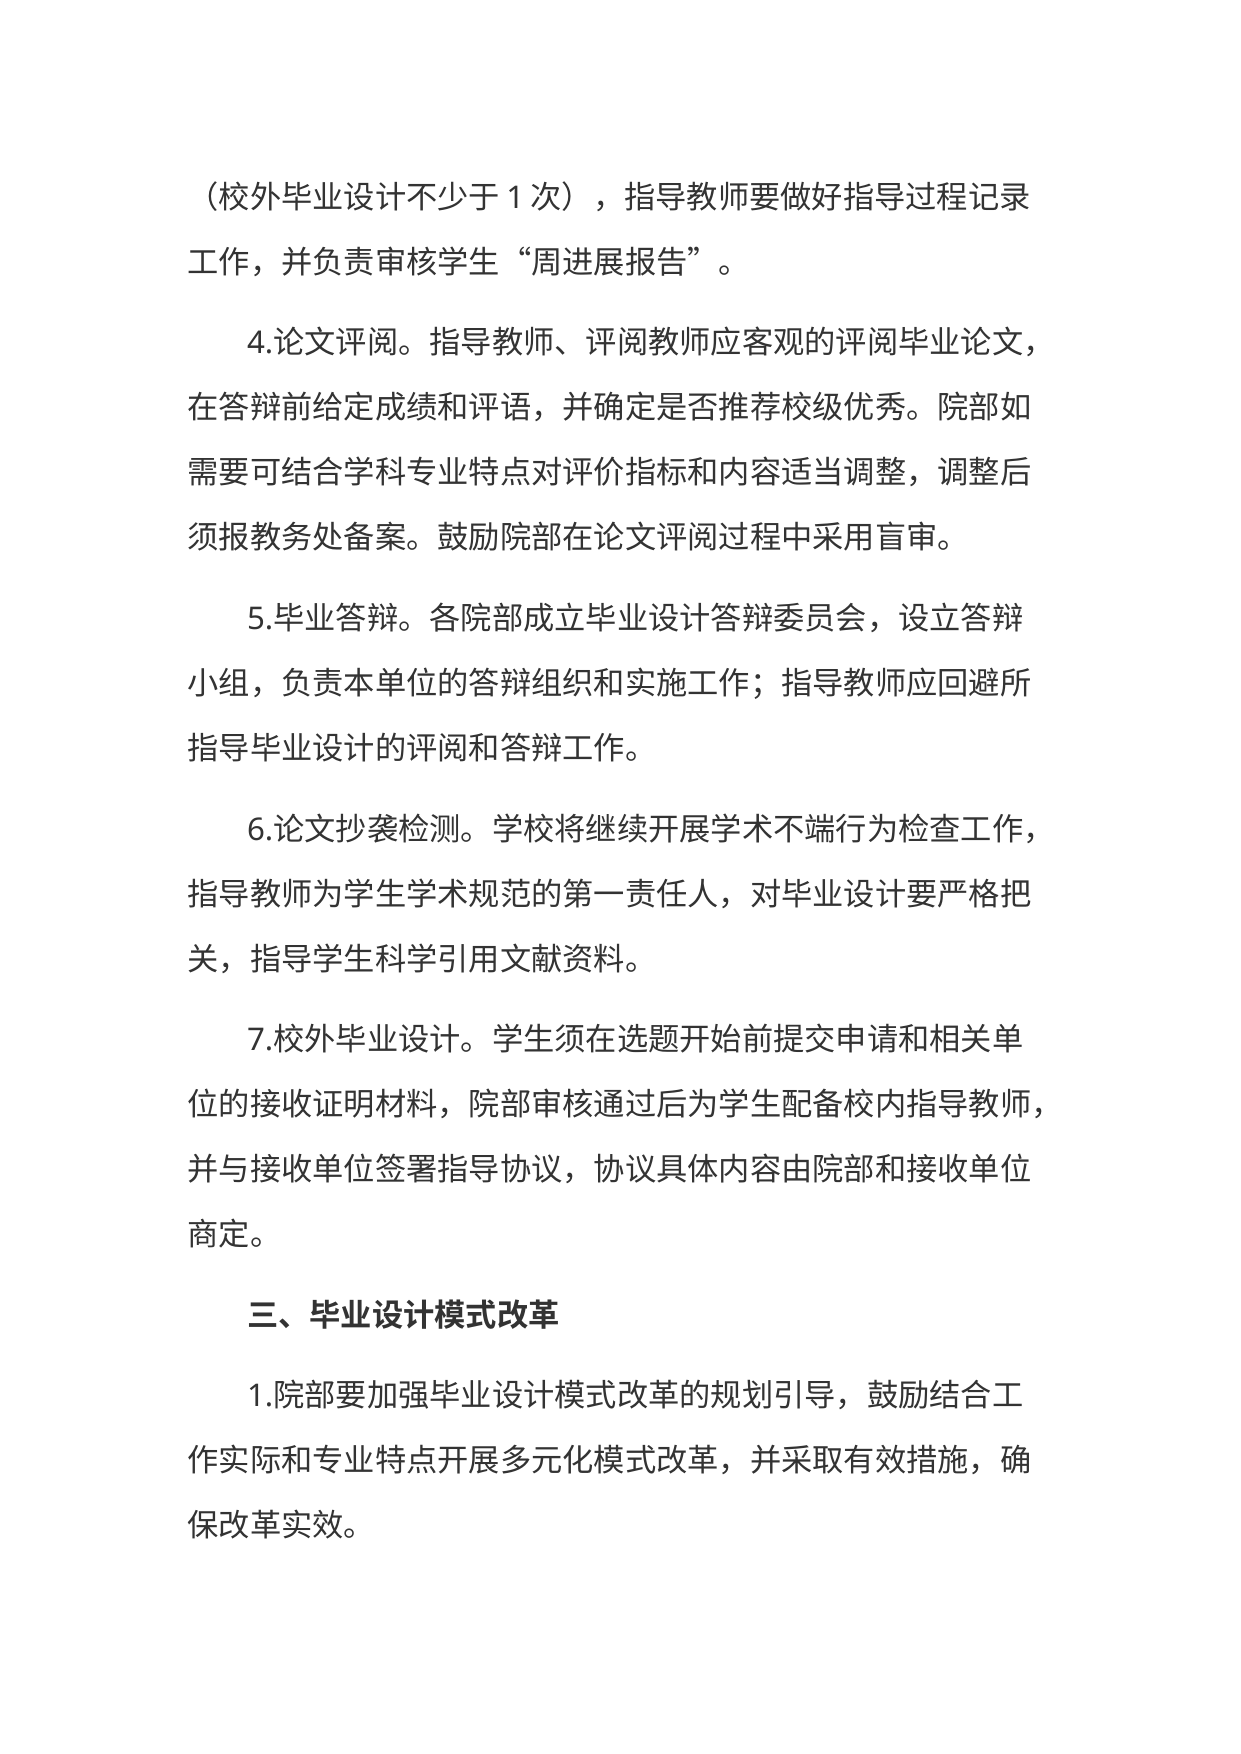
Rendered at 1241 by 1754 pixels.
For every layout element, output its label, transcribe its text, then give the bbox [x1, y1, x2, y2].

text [187, 162, 1053, 292]
text 1.院部要加强毕业设计模式改革的规划引导，鼓励结合工作实际和专业特点开展多元化模式改革，并采取有效措施，确保改革实效。 [187, 1361, 1053, 1556]
text 6.论文抄袭检测。学校将继续开展学术不端行为检查工作，指导教师为学生学术规范的第一责任人，对毕业设计要严格把关，指导学生科学引用文献资料。 [187, 794, 1053, 989]
text 三、毕业设计模式改革 [187, 1280, 1053, 1345]
text 5.毕业答辩。各院部成立毕业设计答辩委员会，设立答辩小组，负责本单位的答辩组织和实施工作；指导教师应回避所指导毕业设计的评阅和答辩工作。 [187, 583, 1053, 778]
text 7.校外毕业设计。学生须在选题开始前提交申请和相关单位的接收证明材料，院部审核通过后为学生配备校内指导教师，并与接收单位签署指导协议，协议具体内容由院部和接收单位商定。 [187, 1004, 1053, 1264]
text 4.论文评阅。指导教师、评阅教师应客观的评阅毕业论文，在答辩前给定成绩和评语，并确定是否推荐校级优秀。院部如需要可结合学科专业特点对评价指标和内容适当调整，调整后须报教务处备案。鼓励院部在论文评阅过程中采用盲审。 [187, 308, 1053, 568]
